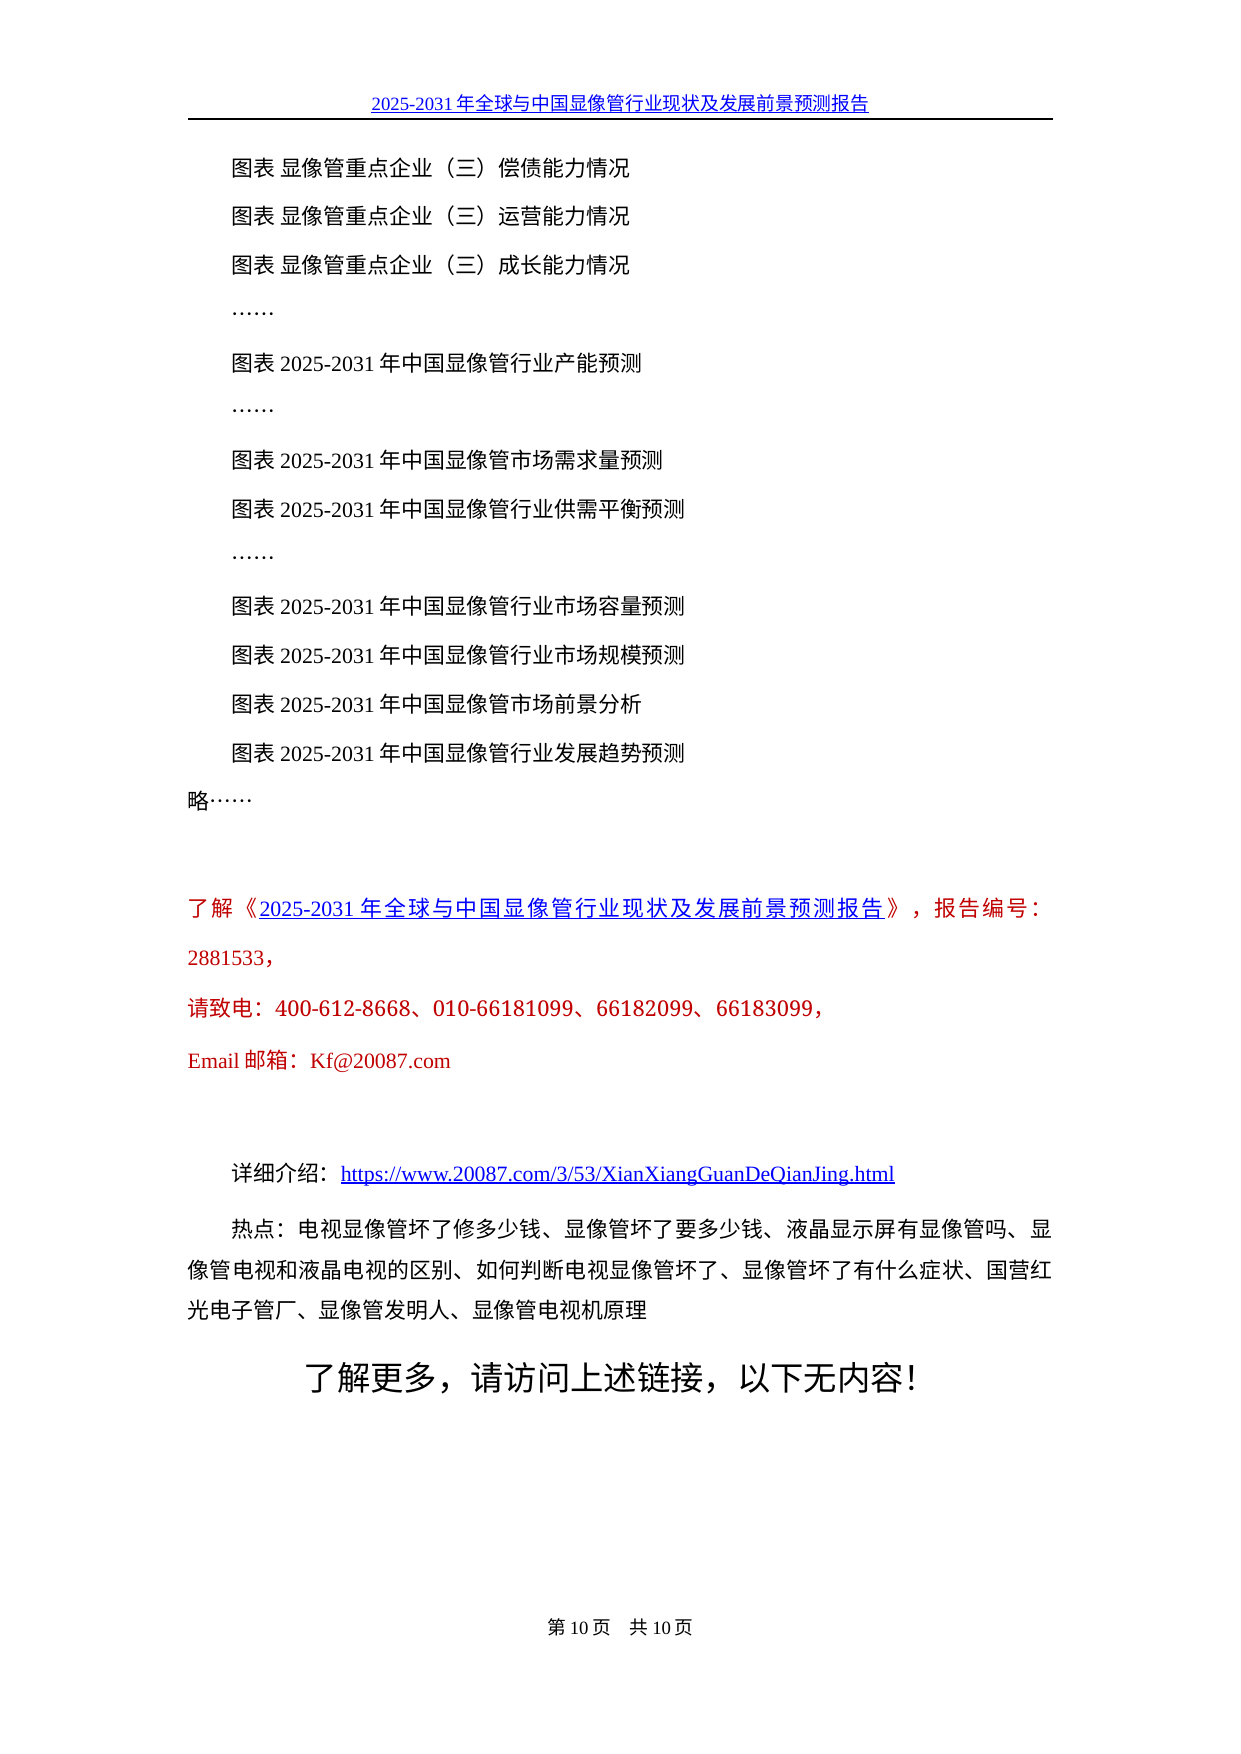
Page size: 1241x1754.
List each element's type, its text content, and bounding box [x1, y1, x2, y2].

text 了解《2025-2031年全球与中国显像管行业现状及发展前景预测报告》，报告编号：2881533， [187, 890, 1053, 972]
text 请致电：400-612-8668、010-66181099、66182099、66183099， [187, 991, 1053, 1023]
text Email邮箱：Kf@20087.com [187, 1042, 1053, 1075]
title 了解更多，请访问上述链接，以下无内容！ [187, 1343, 1053, 1408]
text 热点：电视显像管坏了修多少钱、显像管坏了要多少钱、液晶显示屏有显像管吗、显像管电视和液晶电视的区别、如何判断电视显像管坏了、显像管坏了有什么症状、国营红光电子管厂、显像管发明人、显像管电视机原理 [187, 1212, 1053, 1326]
text 详细介绍：https://www.20087.com/3/53/XianXiangGuanDeQianJing.html [187, 1155, 1053, 1188]
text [187, 150, 1053, 816]
